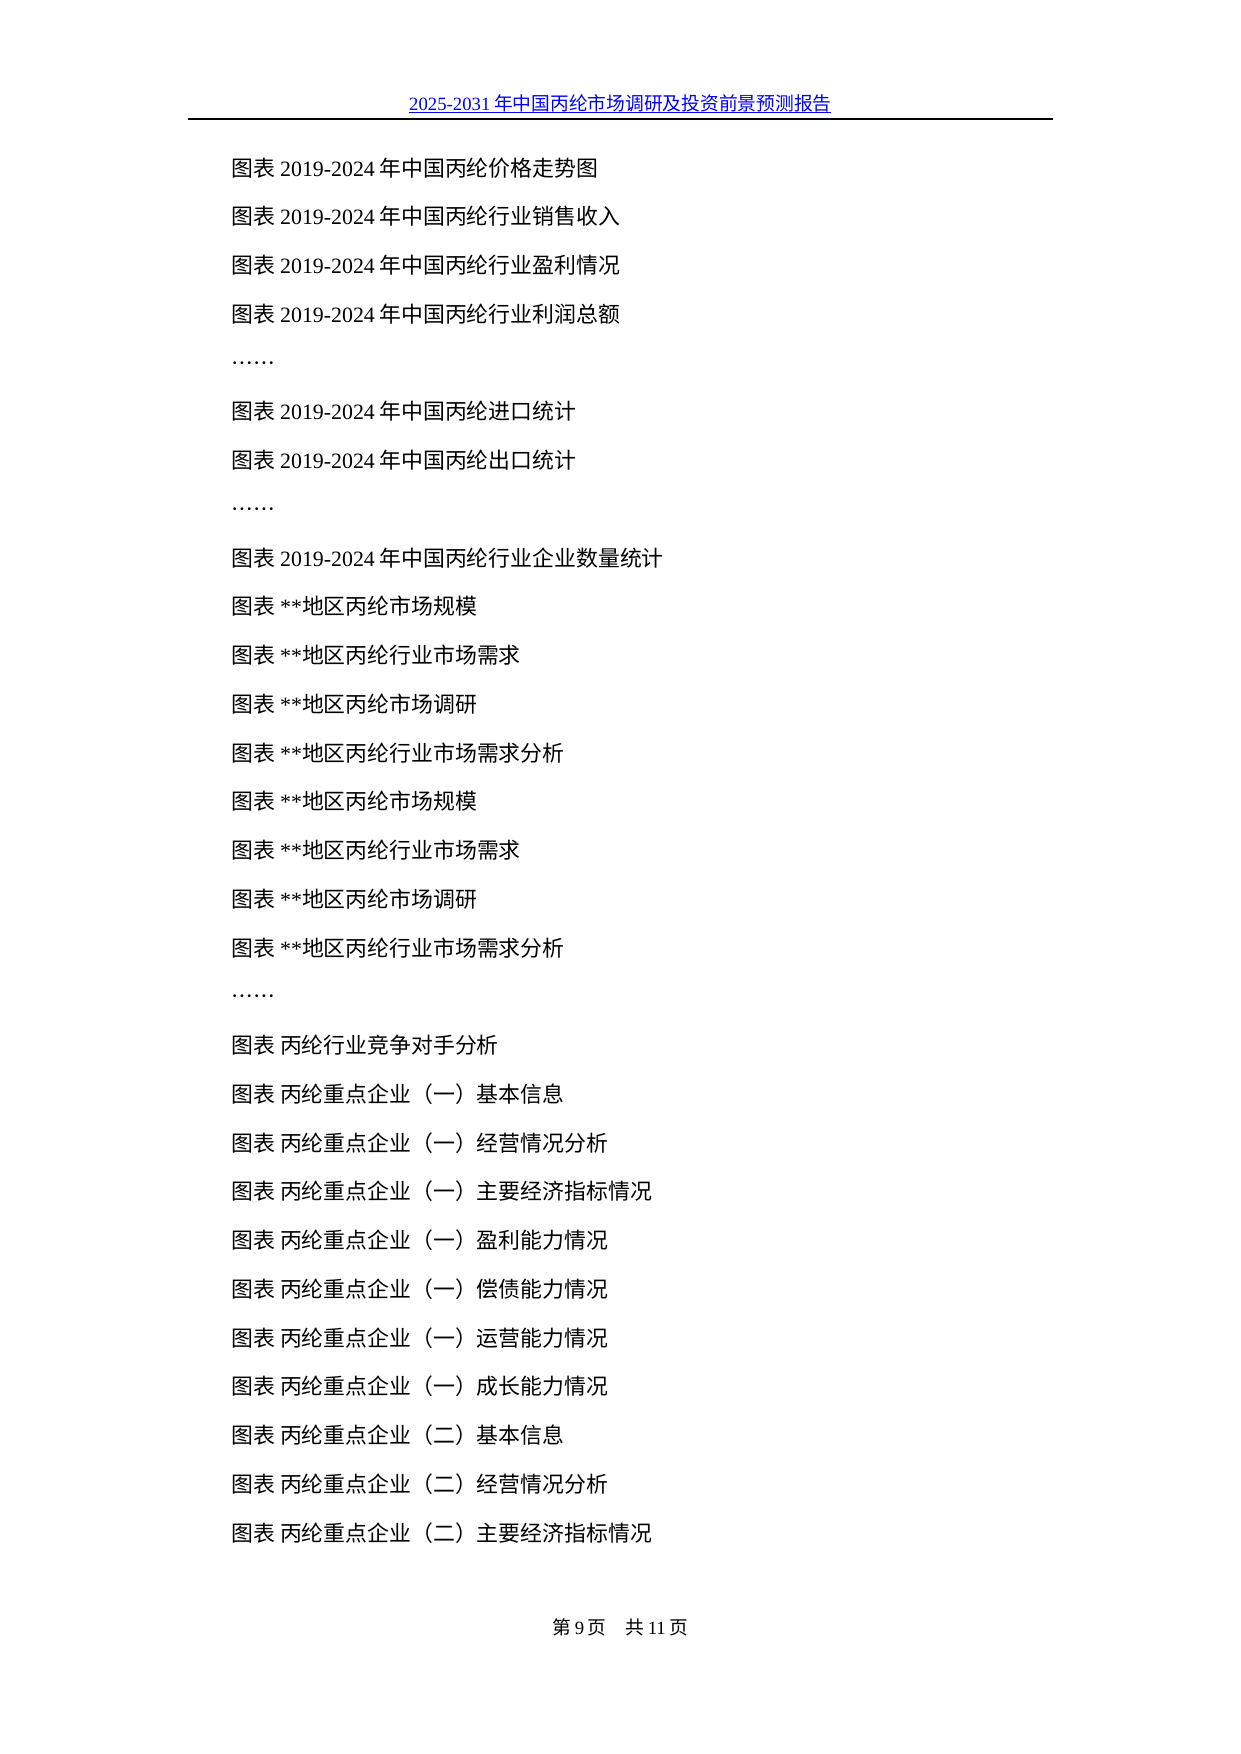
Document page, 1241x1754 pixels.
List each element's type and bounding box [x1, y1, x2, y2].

text [187, 150, 1053, 1548]
